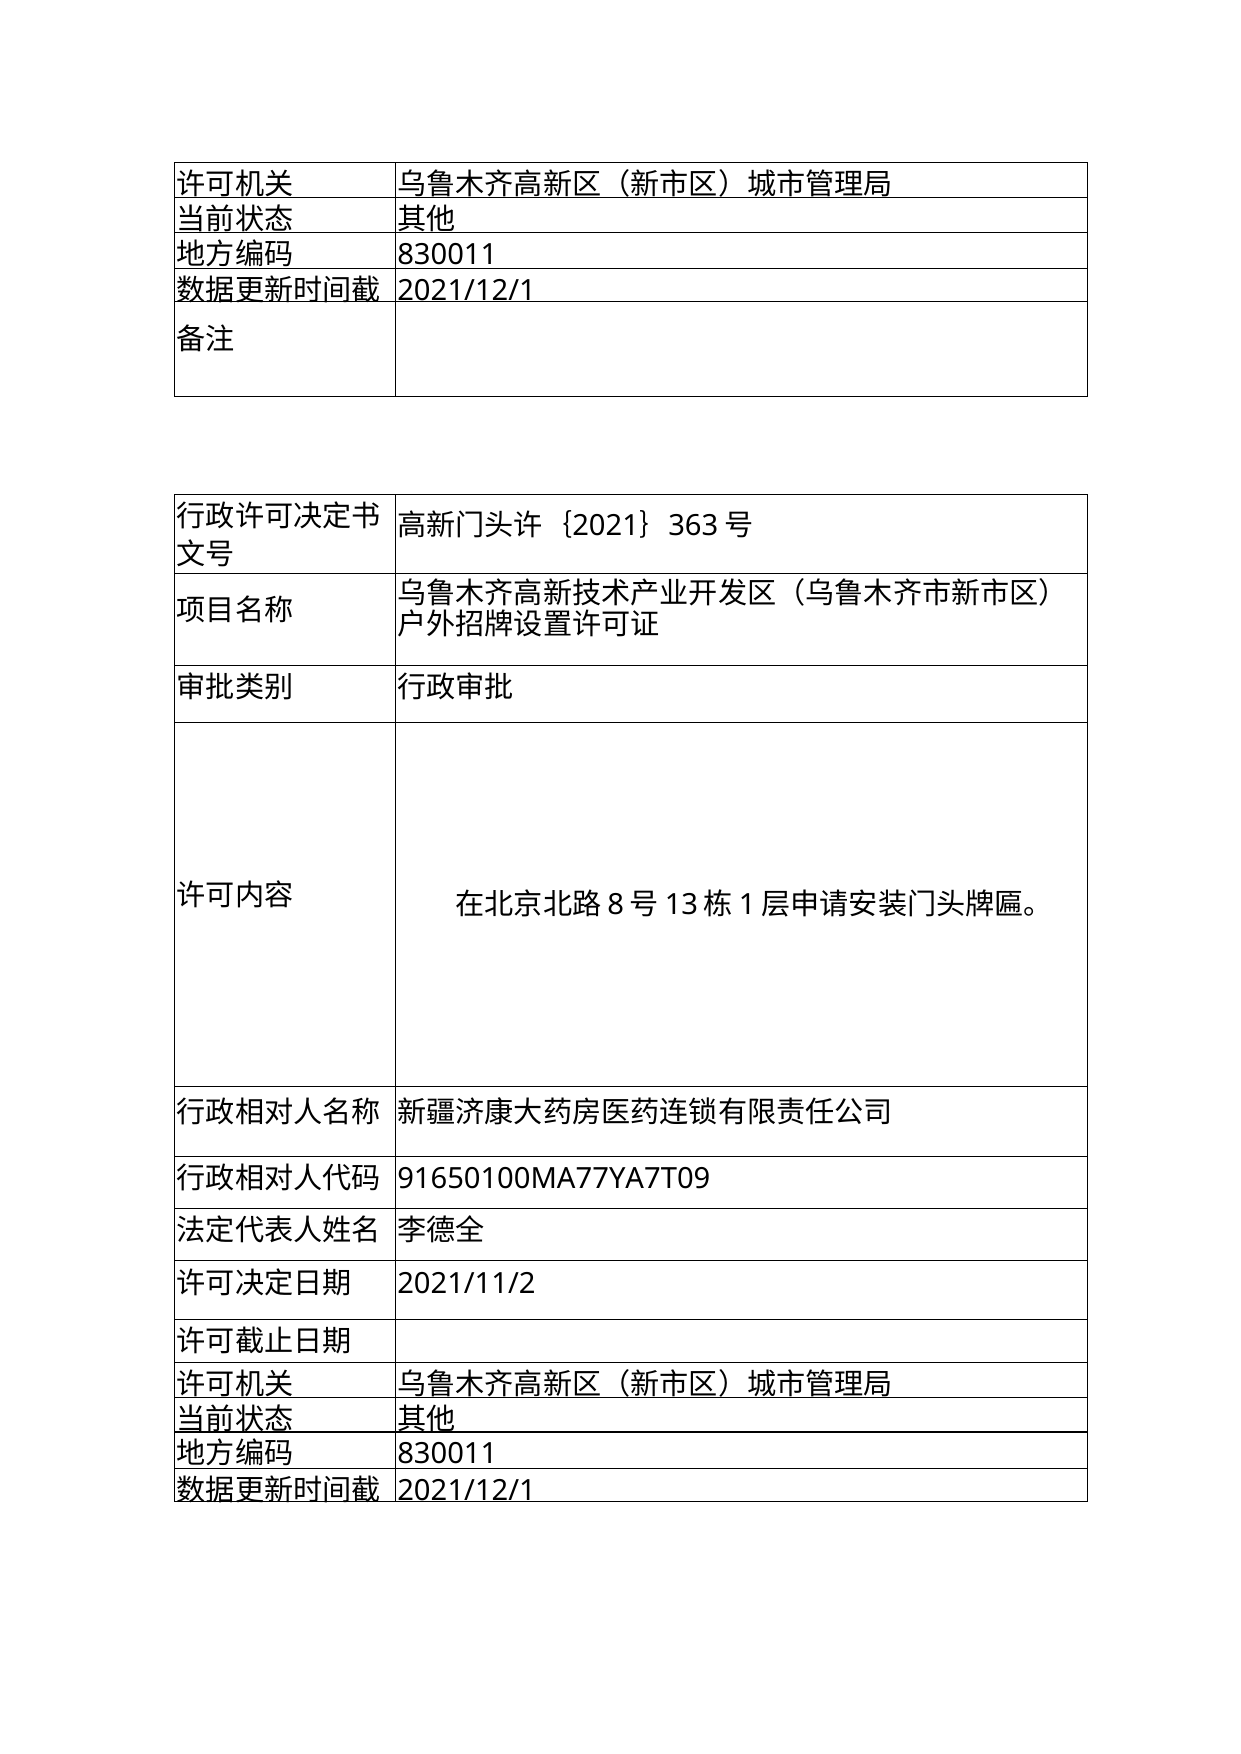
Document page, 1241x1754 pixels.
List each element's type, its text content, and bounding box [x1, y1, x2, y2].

table_cell 当前状态 [175, 1398, 395, 1431]
table_cell 在北京北路8号13栋1层申请安装门头牌匾。 [396, 723, 1087, 1086]
table_cell [396, 302, 1087, 396]
table_cell 行政相对人代码 [175, 1157, 395, 1208]
table_cell 2021/12/1 [396, 1469, 1087, 1501]
table_cell 其他 [396, 1398, 1087, 1431]
table_cell 数据更新时间截止 [175, 1469, 395, 1501]
table_cell 830011 [396, 1433, 1087, 1468]
table_cell 许可机关 [175, 1363, 395, 1397]
table_header 行政许可决定书文号 [175, 495, 395, 573]
table_cell 830011 [396, 233, 1087, 268]
table_cell 法定代表人姓名 [175, 1209, 395, 1260]
table_cell 91650100MA77YA7T09 [396, 1157, 1087, 1208]
table_cell 当前状态 [175, 198, 395, 232]
table_cell 许可决定日期 [175, 1261, 395, 1319]
table_cell 地方编码 [175, 1433, 395, 1468]
table_header 高新门头许｛2021｝363号 [396, 495, 1087, 573]
table_cell 乌鲁木齐高新技术产业开发区（乌鲁木齐市新市区）户外招牌设置许可证 [396, 574, 1087, 665]
table_cell 2021/11/2 [396, 1261, 1087, 1319]
table_cell 乌鲁木齐高新区（新市区）城市管理局 [396, 1363, 1087, 1397]
table_cell 行政相对人名称 [175, 1087, 395, 1156]
table_cell 许可内容 [175, 723, 395, 1086]
table_cell 行政审批 [396, 666, 1087, 722]
table_cell 备注 [175, 302, 395, 396]
table_cell 数据更新时间截止 [175, 269, 395, 301]
table_cell 2021/12/1 [396, 269, 1087, 301]
table_cell 项目名称 [175, 574, 395, 665]
table_cell 许可机关 [175, 163, 395, 197]
table_cell 地方编码 [175, 233, 395, 268]
table_cell 审批类别 [175, 666, 395, 722]
table_cell 新疆济康大药房医药连锁有限责任公司 [396, 1087, 1087, 1156]
table_cell 李德全 [396, 1209, 1087, 1260]
table_cell [396, 1320, 1087, 1362]
table_cell 其他 [396, 198, 1087, 232]
table_cell 乌鲁木齐高新区（新市区）城市管理局 [396, 163, 1087, 197]
table_cell 许可截止日期 [175, 1320, 395, 1362]
